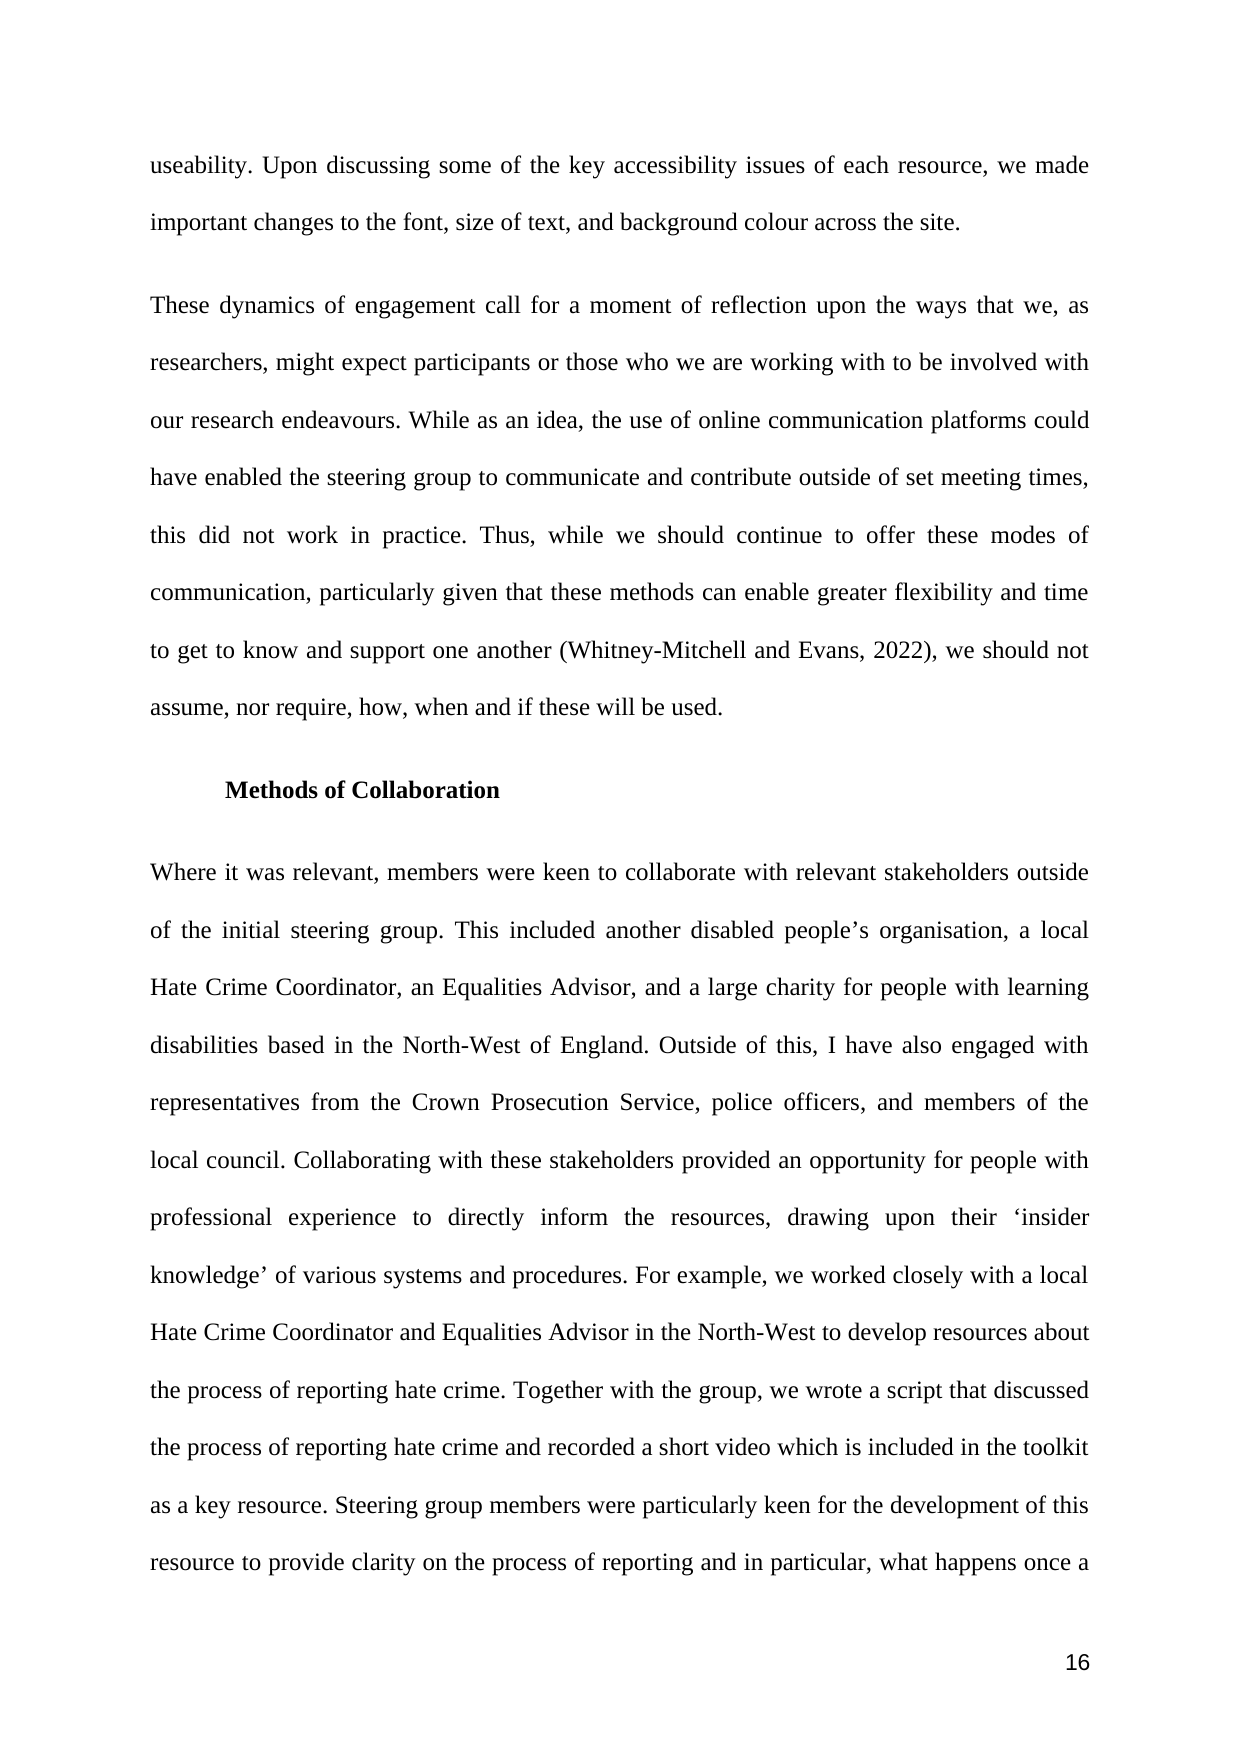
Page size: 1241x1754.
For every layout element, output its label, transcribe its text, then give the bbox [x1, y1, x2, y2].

text Methods of Collaboration [150, 775, 1090, 804]
text These dynamics of engagement call for a moment of reflection upon the ways that we, as researchers, might expect participants or those who we are working with to be involved with our research endeavours. While as an idea, the use of online communication platforms could have enabled the steering group to communicate and contribute outside of set meeting times, this did not work in practice. Thus, while we should continue to offer these modes of communication, particularly given that these methods can enable greater flexibility and time to get to know and support one another (Whitney-Mitchell and Evans, 2022), we should not assume, nor require, how, when and if these will be used. [150, 290, 1090, 721]
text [150, 857, 1090, 1576]
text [150, 150, 1090, 236]
